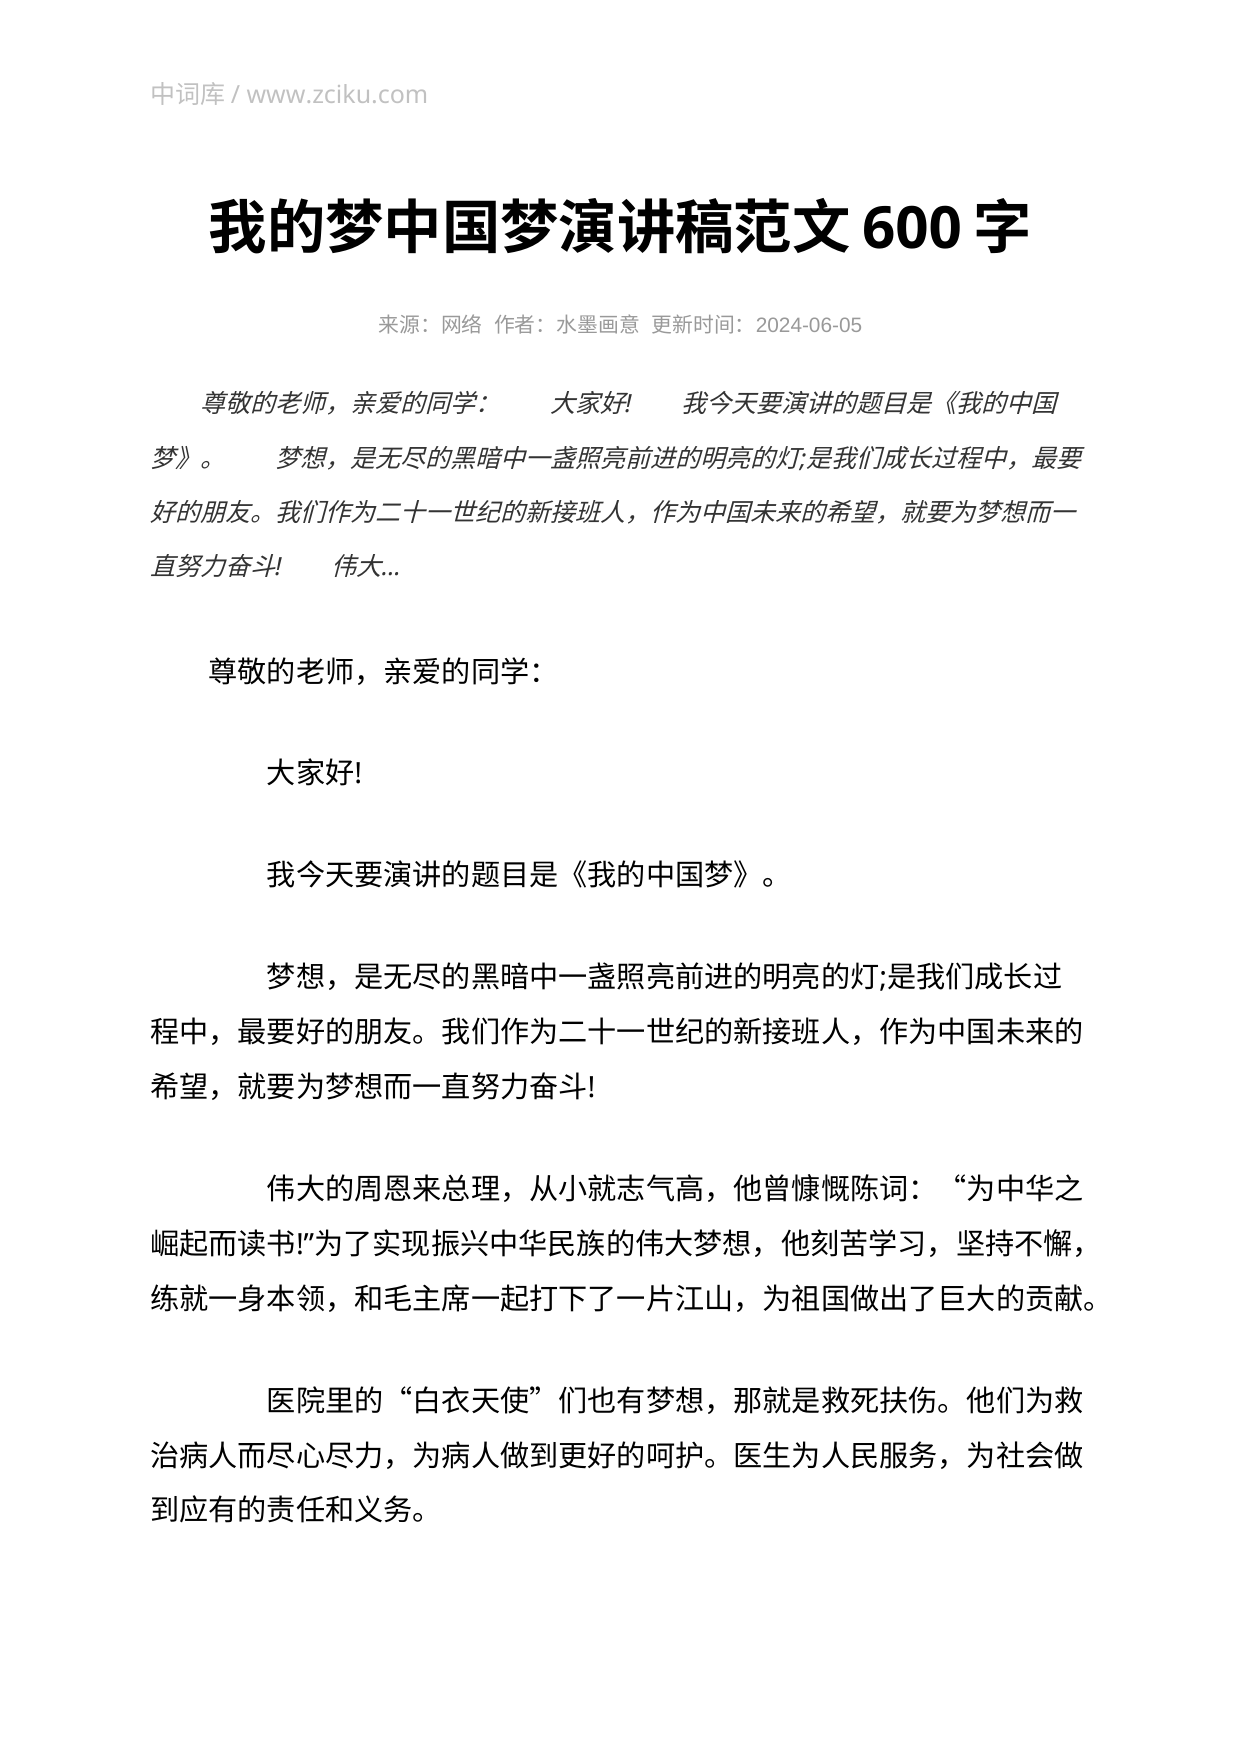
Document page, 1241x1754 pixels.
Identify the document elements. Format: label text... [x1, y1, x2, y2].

text 大家好! [150, 750, 1090, 792]
subtitle 我的梦中国梦演讲稿范文600字 [150, 181, 1090, 266]
text 医院里的“白衣天使”们也有梦想，那就是救死扶伤。他们为救治病人而尽心尽力，为病人做到更好的呵护。医生为人民服务，为社会做到应有的责任和义务。 [150, 1377, 1090, 1529]
text 伟大的周恩来总理，从小就志气高，他曾慷慨陈词：“为中华之崛起而读书!”为了实现振兴中华民族的伟大梦想，他刻苦学习，坚持不懈，练就一身本领，和毛主席一起打下了一片江山，为祖国做出了巨大的贡献。 [150, 1166, 1090, 1318]
text 尊敬的老师，亲爱的同学： 大家好! 我今天要演讲的题目是《我的中国梦》。 梦想，是无尽的黑暗中一盏照亮前进的明亮的灯;是我们成长过程中，最要好的朋友。我们作为二十一世纪的新接班人，作为中国未来的希望，就要为梦想而一直努力奋斗! 伟大... [150, 384, 1090, 583]
text 尊敬的老师，亲爱的同学： [150, 648, 1090, 690]
text 我今天要演讲的题目是《我的中国梦》。 [150, 852, 1090, 894]
text 来源：网络 作者：水墨画意 更新时间：2024-06-05 [150, 313, 1090, 337]
text 梦想，是无尽的黑暗中一盏照亮前进的明亮的灯;是我们成长过程中，最要好的朋友。我们作为二十一世纪的新接班人，作为中国未来的希望，就要为梦想而一直努力奋斗! [150, 954, 1090, 1106]
